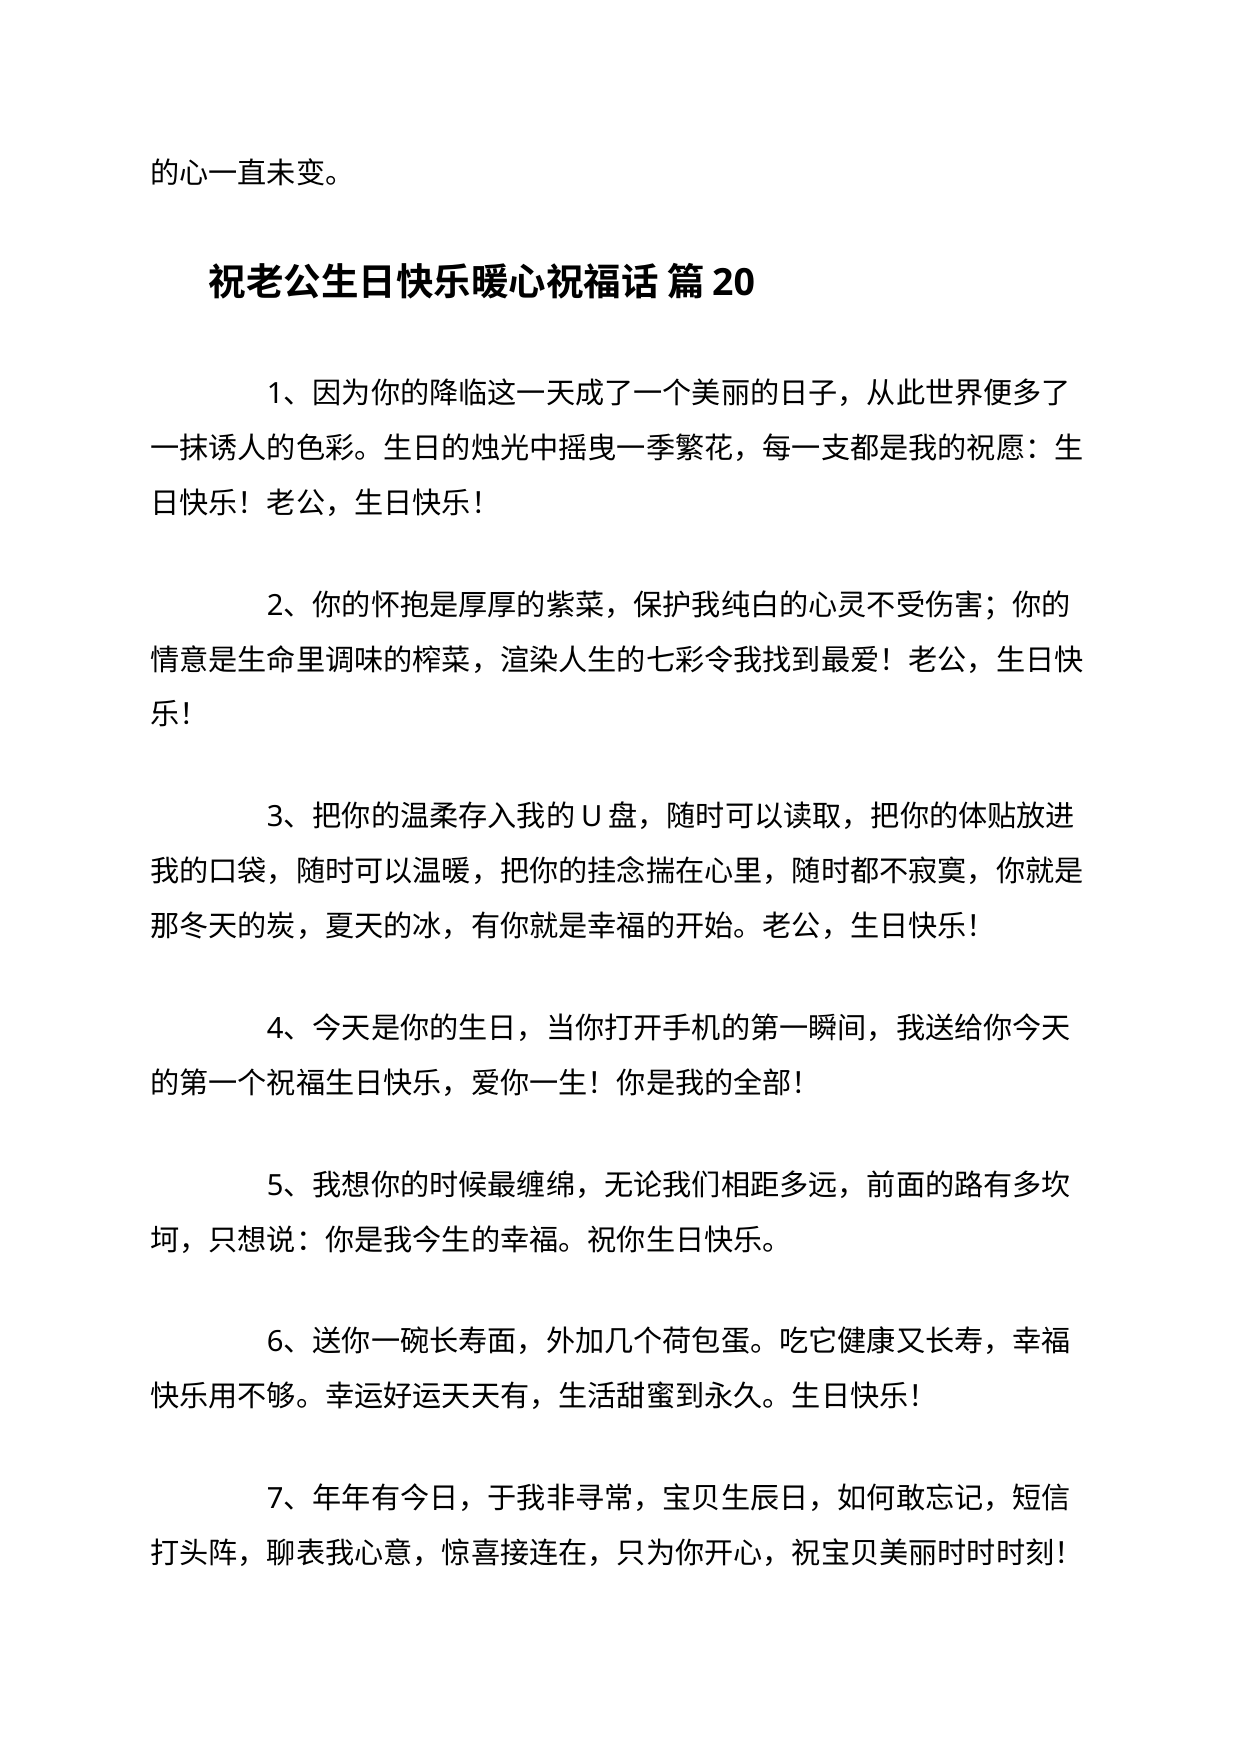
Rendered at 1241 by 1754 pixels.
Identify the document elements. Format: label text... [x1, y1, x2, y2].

text 1、因为你的降临这一天成了一个美丽的日子，从此世界便多了一抹诱人的色彩。生日的烛光中摇曳一季繁花，每一支都是我的祝愿：生日快乐！老公，生日快乐！ [150, 369, 1090, 522]
text 5、我想你的时候最缠绵，无论我们相距多远，前面的路有多坎坷，只想说：你是我今生的幸福。祝你生日快乐。 [150, 1161, 1090, 1258]
text 4、今天是你的生日，当你打开手机的第一瞬间，我送给你今天的第一个祝福生日快乐，爱你一生！你是我的全部！ [150, 1004, 1090, 1102]
text 6、送你一碗长寿面，外加几个荷包蛋。吃它健康又长寿，幸福快乐用不够。幸运好运天天有，生活甜蜜到永久。生日快乐！ [150, 1318, 1090, 1415]
text 祝老公生日快乐暖心祝福话 篇20 [150, 252, 1090, 306]
text 7、年年有今日，于我非寻常，宝贝生辰日，如何敢忘记，短信打头阵，聊表我心意，惊喜接连在，只为你开心，祝宝贝美丽时时时刻！ [150, 1475, 1090, 1572]
text 2、你的怀抱是厚厚的紫菜，保护我纯白的心灵不受伤害；你的情意是生命里调味的榨菜，渲染人生的七彩令我找到最爱！老公，生日快乐！ [150, 581, 1090, 733]
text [150, 150, 1090, 192]
text 3、把你的温柔存入我的U盘，随时可以读取，把你的体贴放进我的口袋，随时可以温暖，把你的挂念揣在心里，随时都不寂寞，你就是那冬天的炭，夏天的冰，有你就是幸福的开始。老公，生日快乐！ [150, 793, 1090, 945]
